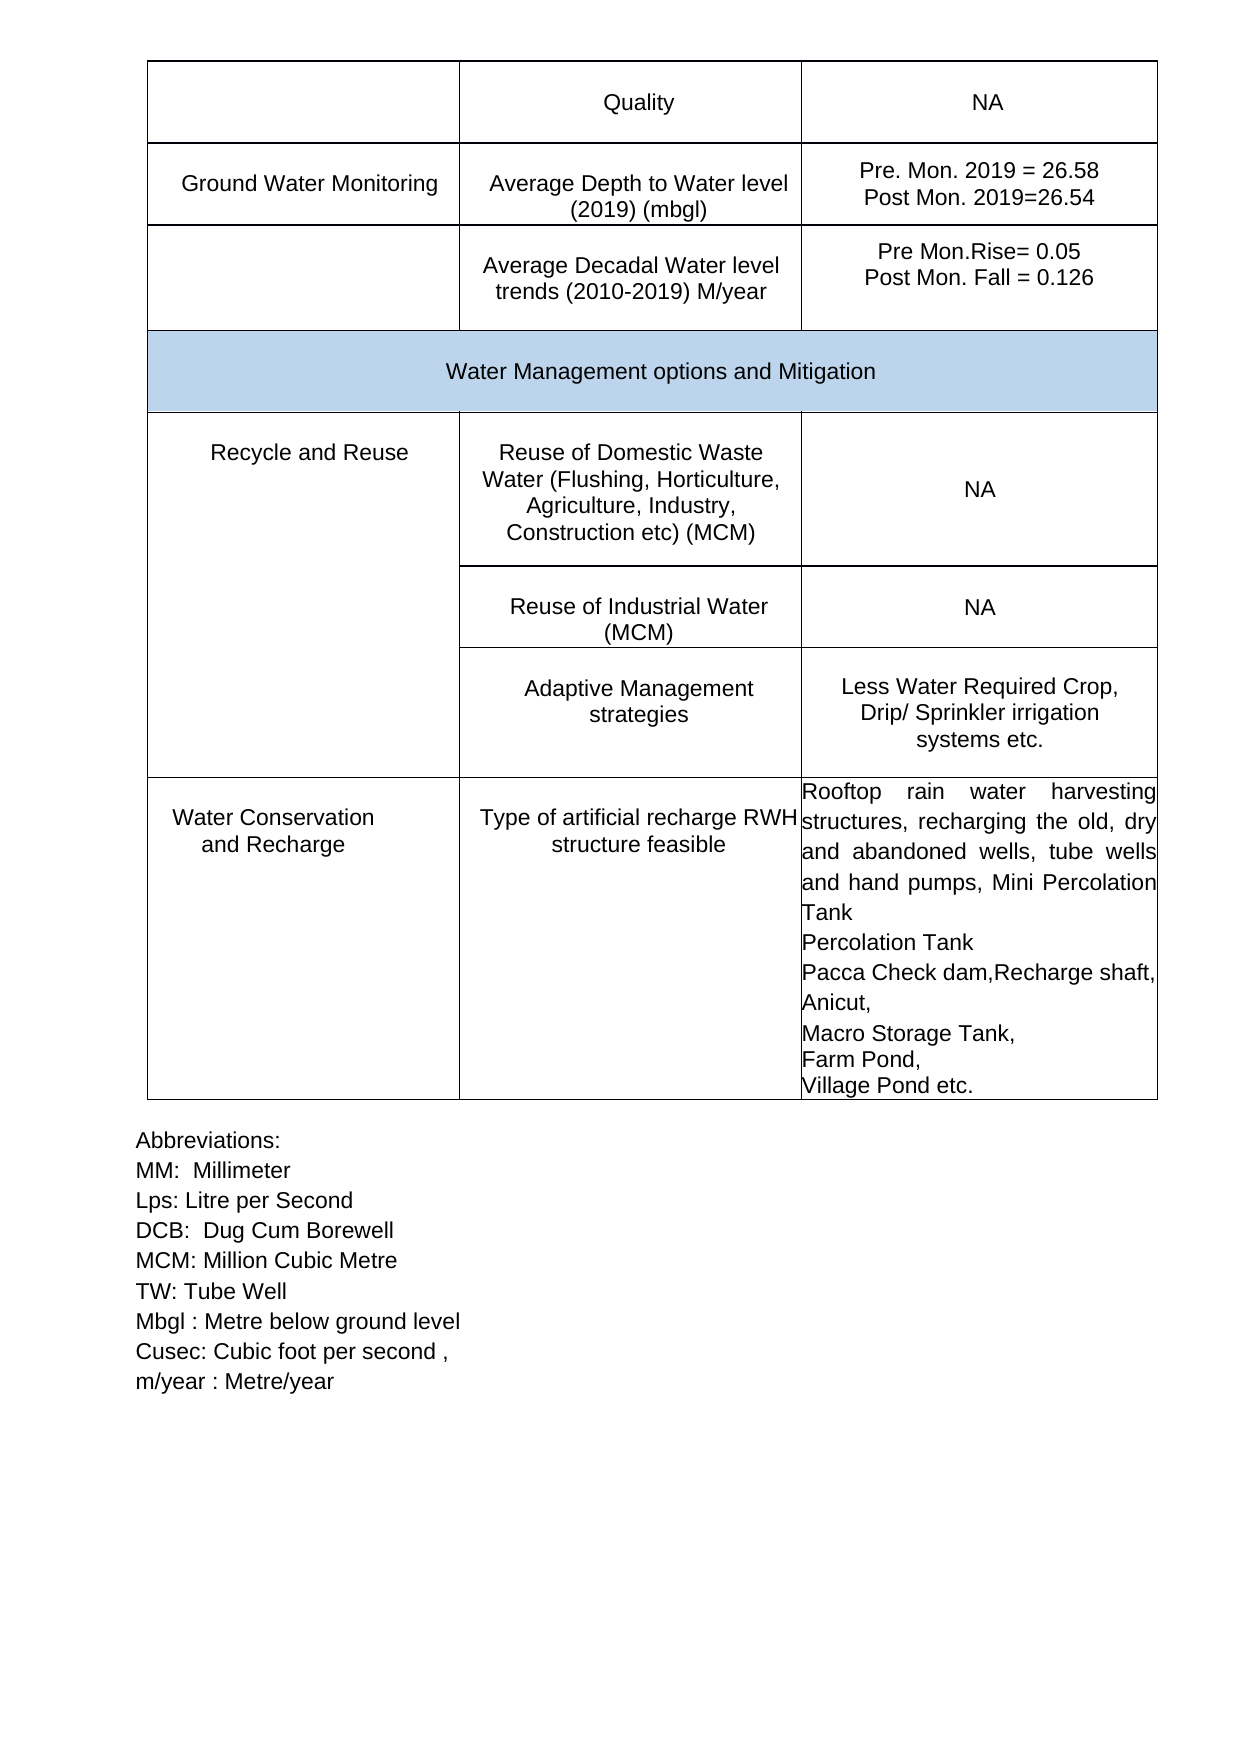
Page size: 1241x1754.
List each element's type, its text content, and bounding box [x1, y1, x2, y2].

table_cell NA [802, 413, 1157, 565]
table_cell Less Water Required Crop, Drip/ Sprinkler irrigation systems etc. [802, 648, 1157, 776]
text Cusec: Cubic foot per second , [135, 1338, 1165, 1364]
table_cell Average Depth to Water level (2019) (mbgl) [460, 144, 801, 224]
table_cell Water Management options and Mitigation [148, 331, 1157, 411]
table_cell Pre. Mon. 2019 = 26.58 Post Mon. 2019=26.54 [802, 144, 1157, 224]
text DCB: Dug Cum Borewell [135, 1217, 1165, 1243]
text TW: Tube Well [135, 1278, 1165, 1304]
table_cell Water Conservation and Recharge [148, 778, 459, 1099]
table_cell Pre Mon.Rise= 0.05 Post Mon. Fall = 0.126 [802, 226, 1157, 329]
table_header [148, 62, 459, 142]
table_cell Ground Water Monitoring [148, 144, 459, 224]
text MCM: Million Cubic Metre [135, 1247, 1165, 1274]
table_cell [148, 226, 459, 329]
table_cell Recycle and Reuse [148, 413, 459, 776]
table_cell Reuse of Industrial Water (MCM) [460, 567, 801, 647]
text Abbreviations: [135, 1127, 1165, 1153]
table_header Quality [460, 62, 801, 142]
table_cell Adaptive Management strategies [460, 648, 801, 776]
table_cell Rooftop rain water harvesting structures, recharging the old, dry and abandoned wells, tube wells and hand pumps, Mini Percolation Tank Percolation Tank Pacca Check dam,Recharge shaft, Anicut, Macro Storage Tank, Farm Pond, Village Pond etc. [802, 778, 1157, 1099]
table_cell Type of artificial recharge RWH structure feasible [460, 778, 801, 1099]
table_header NA [802, 62, 1157, 142]
table_cell Reuse of Domestic Waste Water (Flushing, Horticulture, Agriculture, Industry, Construction etc) (MCM) [460, 413, 801, 565]
text MM: Millimeter [135, 1157, 1165, 1183]
table_cell Average Decadal Water level trends (2010-2019) M/year [460, 226, 801, 329]
text m/year : Metre/year [135, 1368, 1165, 1394]
text Lps: Litre per Second [135, 1187, 1165, 1213]
text Mbgl : Metre below ground level [135, 1308, 1165, 1334]
table_cell NA [802, 567, 1157, 647]
